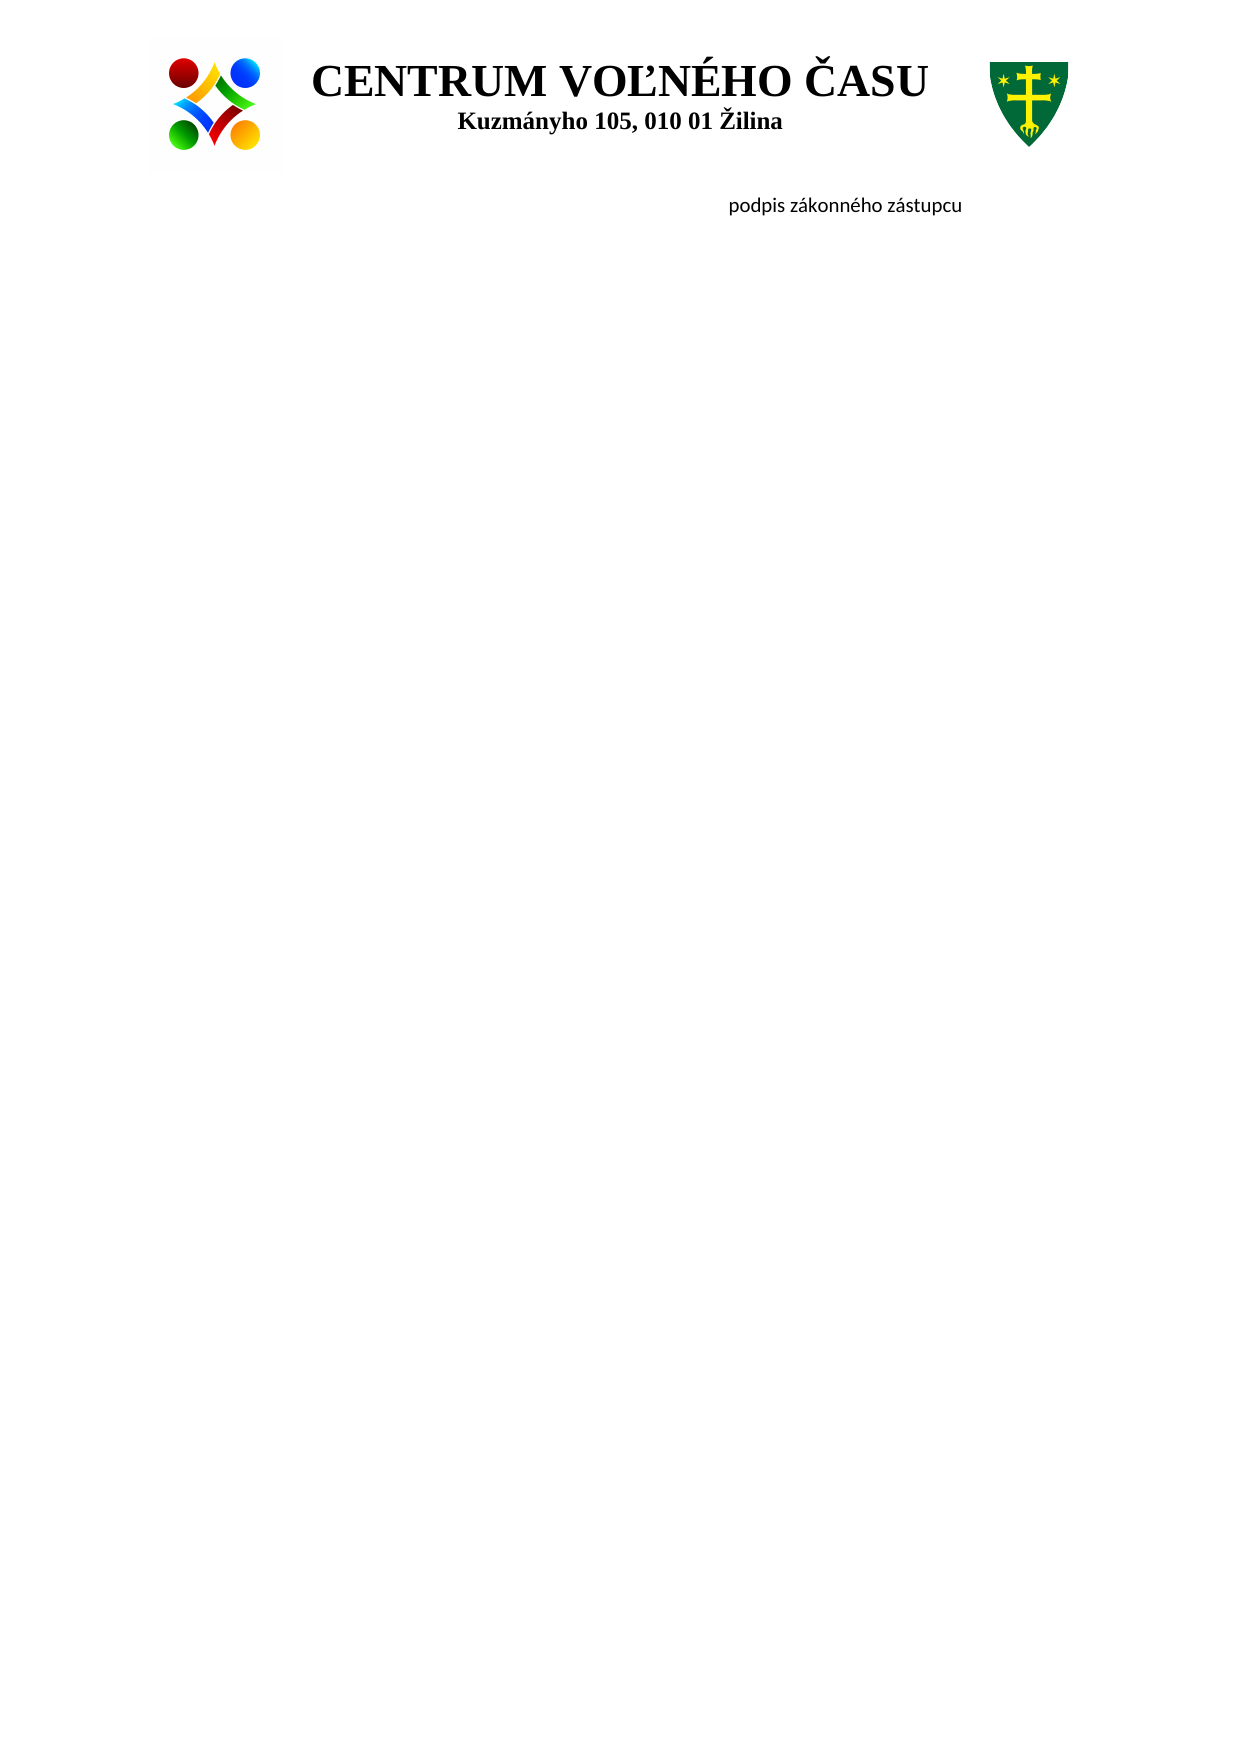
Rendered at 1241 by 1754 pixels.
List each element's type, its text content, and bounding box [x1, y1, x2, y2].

text podpis zákonného zástupcu [142, 192, 1098, 217]
picture [989, 62, 1069, 147]
picture [146, 36, 283, 173]
